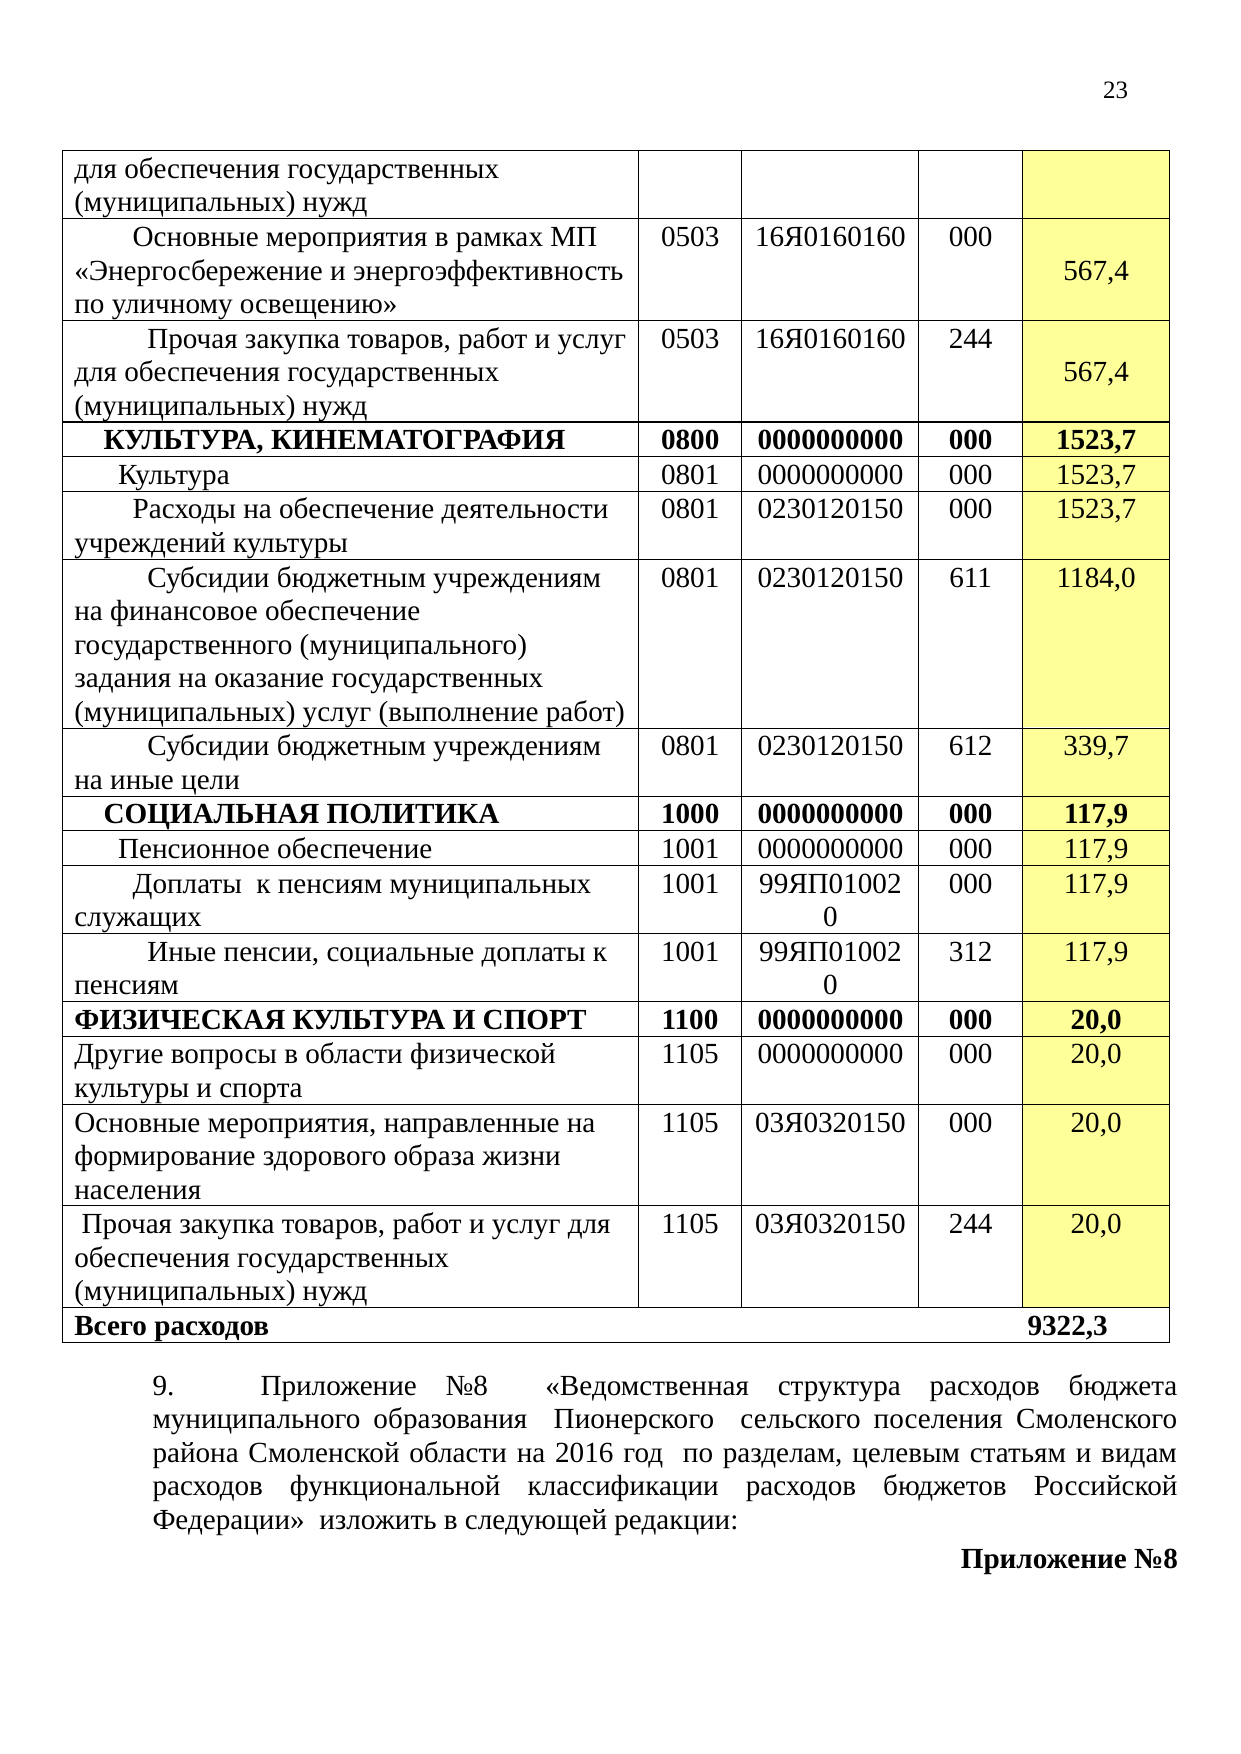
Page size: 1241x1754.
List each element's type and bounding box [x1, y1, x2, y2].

table_cell [51, 150, 1189, 1575]
